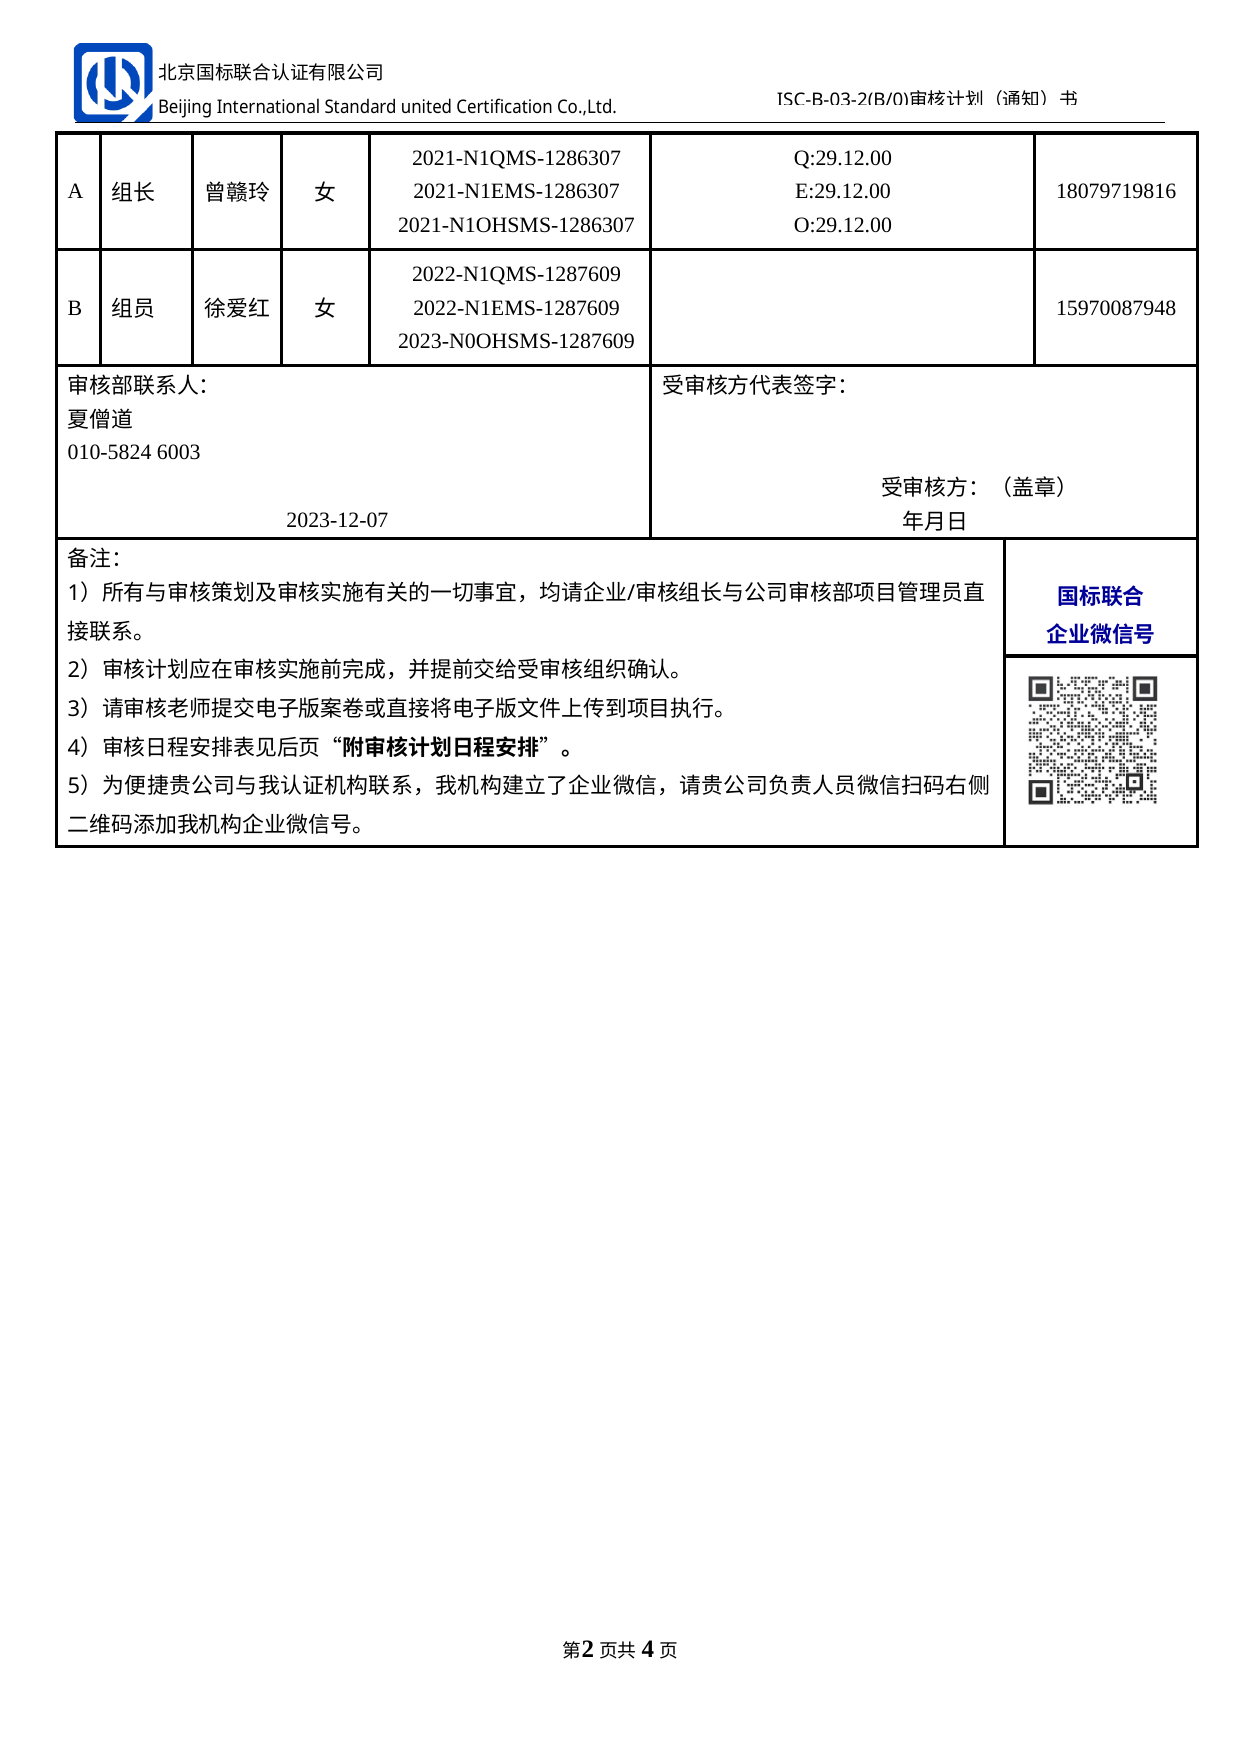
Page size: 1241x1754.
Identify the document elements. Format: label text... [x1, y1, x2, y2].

table_cell Q:29.12.00 E:29.12.00 O:29.12.00 [652, 135, 1033, 248]
table_cell 组长 [102, 135, 191, 248]
table_cell 女 [283, 135, 368, 248]
table_cell 受审核方代表签字： 受审核方：（盖章） 年月日 [652, 367, 1196, 537]
table_cell [1006, 658, 1196, 844]
table_cell 2021-N1QMS-1286307 2021-N1EMS-1286307 2021-N1OHSMS-1286307 [371, 135, 649, 248]
table_cell 15970087948 [1036, 251, 1196, 364]
table_cell 徐爱红 [194, 251, 280, 364]
table_cell B [58, 251, 99, 364]
table_cell 国标联合 企业微信号 [1006, 540, 1196, 654]
table_cell 女 [283, 251, 368, 364]
table_cell 组员 [102, 251, 191, 364]
table_cell 18079719816 [1036, 135, 1196, 248]
table_cell A [58, 135, 99, 248]
table_cell 2022-N1QMS-1287609 2022-N1EMS-1287609 2023-N0OHSMS-1287609 [371, 251, 649, 364]
table_cell 备注： 1）所有与审核策划及审核实施有关的一切事宜，均请企业/审核组长与公司审核部项目管理员直接联系。 2）审核计划应在审核实施前完成，并提前交给受审核组织确认。 3）请审核老师提交电子版案卷或直接将电子版文件上传到项目执行。 4）审核日程安排表见后页“附审核计划日程安排”。 5）为便捷贵公司与我认证机构联系，我机构建立了企业微信，请贵公司负责人员微信扫码右侧二维码添加我机构企业微信号。 [58, 540, 1003, 844]
table_cell 曾赣玲 [194, 135, 280, 248]
picture [73, 43, 153, 123]
picture [1020, 670, 1166, 814]
table_cell 审核部联系人： 夏僧道 010-5824 6003 2023-12-07 [58, 367, 649, 537]
table_cell [652, 251, 1033, 364]
